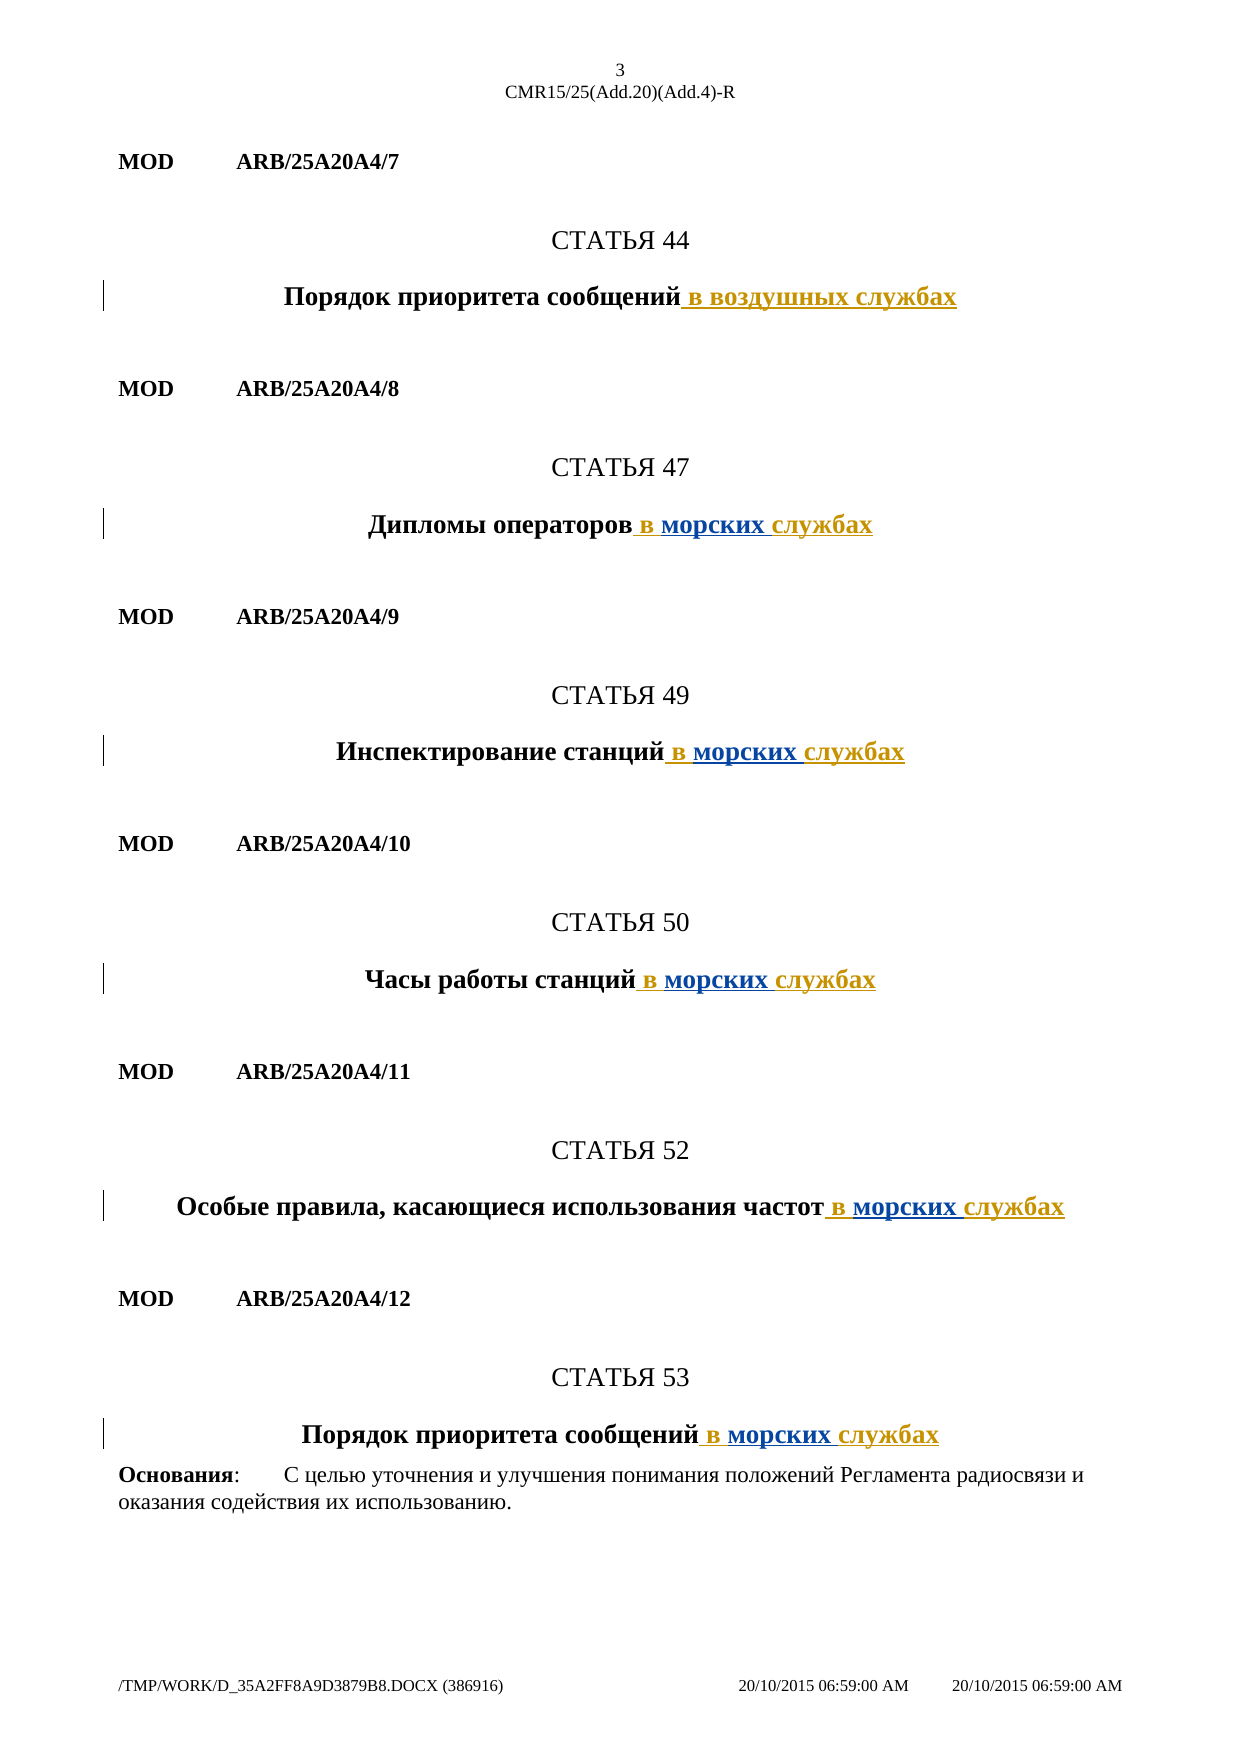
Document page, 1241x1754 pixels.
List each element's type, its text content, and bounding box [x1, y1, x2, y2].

text СТАТЬЯ 47 [118, 452, 1122, 483]
title Инспектирование станций [118, 735, 1122, 766]
text СТАТЬЯ 50 [118, 907, 1122, 938]
title Часы работы станций [118, 963, 1122, 994]
text СТАТЬЯ 52 [118, 1134, 1122, 1165]
text MOD ARB/25A20A4/8 [118, 375, 1122, 402]
title Порядок приоритета сообщений [118, 280, 1122, 311]
text СТАТЬЯ 49 [118, 679, 1122, 710]
title Порядок приоритета сообщений [118, 1418, 1122, 1449]
text MOD ARB/25A20A4/7 [118, 148, 1122, 174]
text СТАТЬЯ 53 [118, 1362, 1122, 1393]
text Основания: С целью уточнения и улучшения понимания положений Регламента радиосвязи и оказания содействия их использованию. [118, 1461, 1122, 1514]
title Особые правила, касающиеся использования частот [118, 1190, 1122, 1221]
text MOD ARB/25A20A4/10 [118, 830, 1122, 857]
text MOD ARB/25A20A4/12 [118, 1285, 1122, 1312]
title Дипломы операторов [118, 508, 1122, 539]
text MOD ARB/25A20A4/11 [118, 1058, 1122, 1084]
text MOD ARB/25A20A4/9 [118, 603, 1122, 629]
text СТАТЬЯ 44 [118, 224, 1122, 255]
